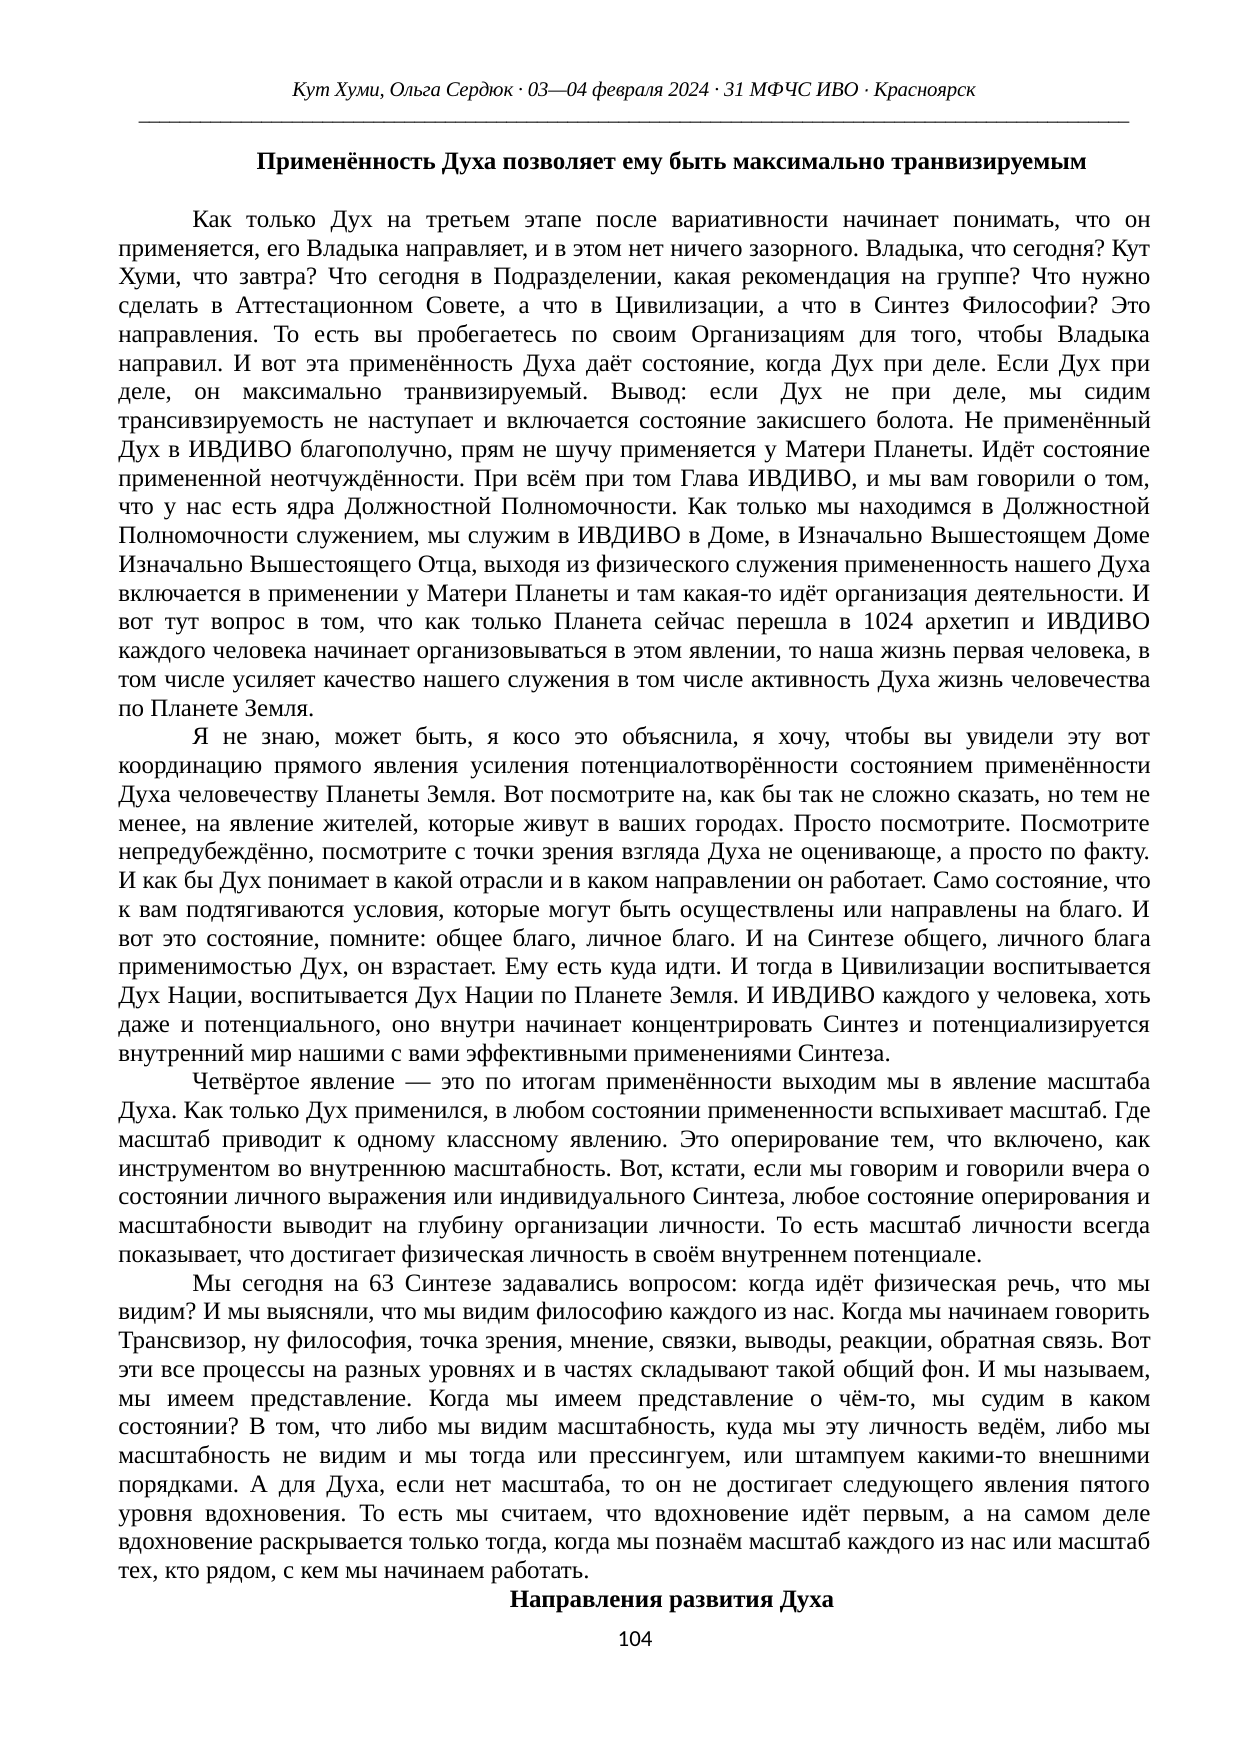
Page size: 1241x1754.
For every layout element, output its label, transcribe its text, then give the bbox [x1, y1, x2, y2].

subtitle Применённость Духа позволяет ему быть максимально транвизируемым [118, 146, 1152, 175]
subtitle Направления развития Духа [118, 1584, 1152, 1613]
text Мы сегодня на 63 Синтезе задавались вопросом: когда идёт физическая речь, что мы видим? И мы выясняли, что мы видим философию каждого из нас. Когда мы начинаем говорить Трансвизор, ну философия, точка зрения, мнение, связки, выводы, реакции, обратная связь. Вот эти все процессы на разных уровнях и в частях складывают такой общий фон. И мы называем, мы имеем представление. Когда мы имеем представление о чём-то, мы судим в каком состоянии? В том, что либо мы видим масштабность, куда мы эту личность ведём, либо мы масштабность не видим и мы тогда или прессингуем, или штампуем какими-то внешними порядками. А для Духа, если нет масштаба, то он не достигает следующего явления пятого уровня вдохновения. То есть мы считаем, что вдохновение идёт первым, а на самом деле вдохновение раскрывается только тогда, когда мы познаём масштаб каждого из нас или масштаб тех, кто рядом, с кем мы начинаем работать. [118, 1268, 1152, 1584]
text Четвёртое явление — это по итогам применённости выходим мы в явление масштаба Духа. Как только Дух применился, в любом состоянии примененности вспыхивает масштаб. Где масштаб приводит к одному классному явлению. Это оперирование тем, что включено, как инструментом во внутреннюю масштабность. Вот, кстати, если мы говорим и говорили вчера о состоянии личного выражения или индивидуального Синтеза, любое состояние оперирования и масштабности выводит на глубину организации личности. То есть масштаб личности всегда показывает, что достигает физическая личность в своём внутреннем потенциале. [118, 1066, 1152, 1268]
text Я не знаю, может быть, я косо это объяснила, я хочу, чтобы вы увидели эту вот координацию прямого явления усиления потенциалотворённости состоянием применённости Духа человечеству Планеты Земля. Вот посмотрите на, как бы так не сложно сказать, но тем не менее, на явление жителей, которые живут в ваших городах. Просто посмотрите. Посмотрите непредубеждённо, посмотрите с точки зрения взгляда Духа не оценивающе, а просто по факту. И как бы Дух понимает в какой отрасли и в каком направлении он работает. Само состояние, что к вам подтягиваются условия, которые могут быть осуществлены или направлены на благо. И вот это состояние, помните: общее благо, личное благо. И на Синтезе общего, личного блага применимостью Дух, он взрастает. Ему есть куда идти. И тогда в Цивилизации воспитывается Дух Нации, воспитывается Дух Нации по Планете Земля. И ИВДИВО каждого у человека, хоть даже и потенциального, оно внутри начинает концентрировать Синтез и потенциализируется внутренний мир нашими с вами эффективными применениями Синтеза. [118, 721, 1152, 1066]
text Как только Дух на третьем этапе после вариативности начинает понимать, что он применяется, его Владыка направляет, и в этом нет ничего зазорного. Владыка, что сегодня? Кут Хуми, что завтра? Что сегодня в Подразделении, какая рекомендация на группе? Что нужно сделать в Аттестационном Совете, а что в Цивилизации, а что в Синтез Философии? Это направления. То есть вы пробегаетесь по своим Организациям для того, чтобы Владыка направил. И вот эта применённость Духа даёт состояние, когда Дух при деле. Если Дух при деле, он максимально транвизируемый. Вывод: если Дух не при деле, мы сидим трансивзируемость не наступает и включается состояние закисшего болота. Не применённый Дух в ИВДИВО благополучно, прям не шучу применяется у Матери Планеты. Идёт состояние примененной неотчуждённости. При всём при том Глава ИВДИВО, и мы вам говорили о том, что у нас есть ядра Должностной Полномочности. Как только мы находимся в Должностной Полномочности служением, мы служим в ИВДИВО в Доме, в Изначально Вышестоящем Доме Изначально Вышестоящего Отца, выходя из физического служения примененность нашего Духа включается в применении у Матери Планеты и там какая-то идёт организация деятельности. И вот тут вопрос в том, что как только Планета сейчас перешла в 1024 архетип и ИВДИВО каждого человека начинает организовываться в этом явлении, то наша жизнь первая человека, в том числе усиляет качество нашего служения в том числе активность Духа жизнь человечества по Планете Земля. [118, 204, 1152, 721]
